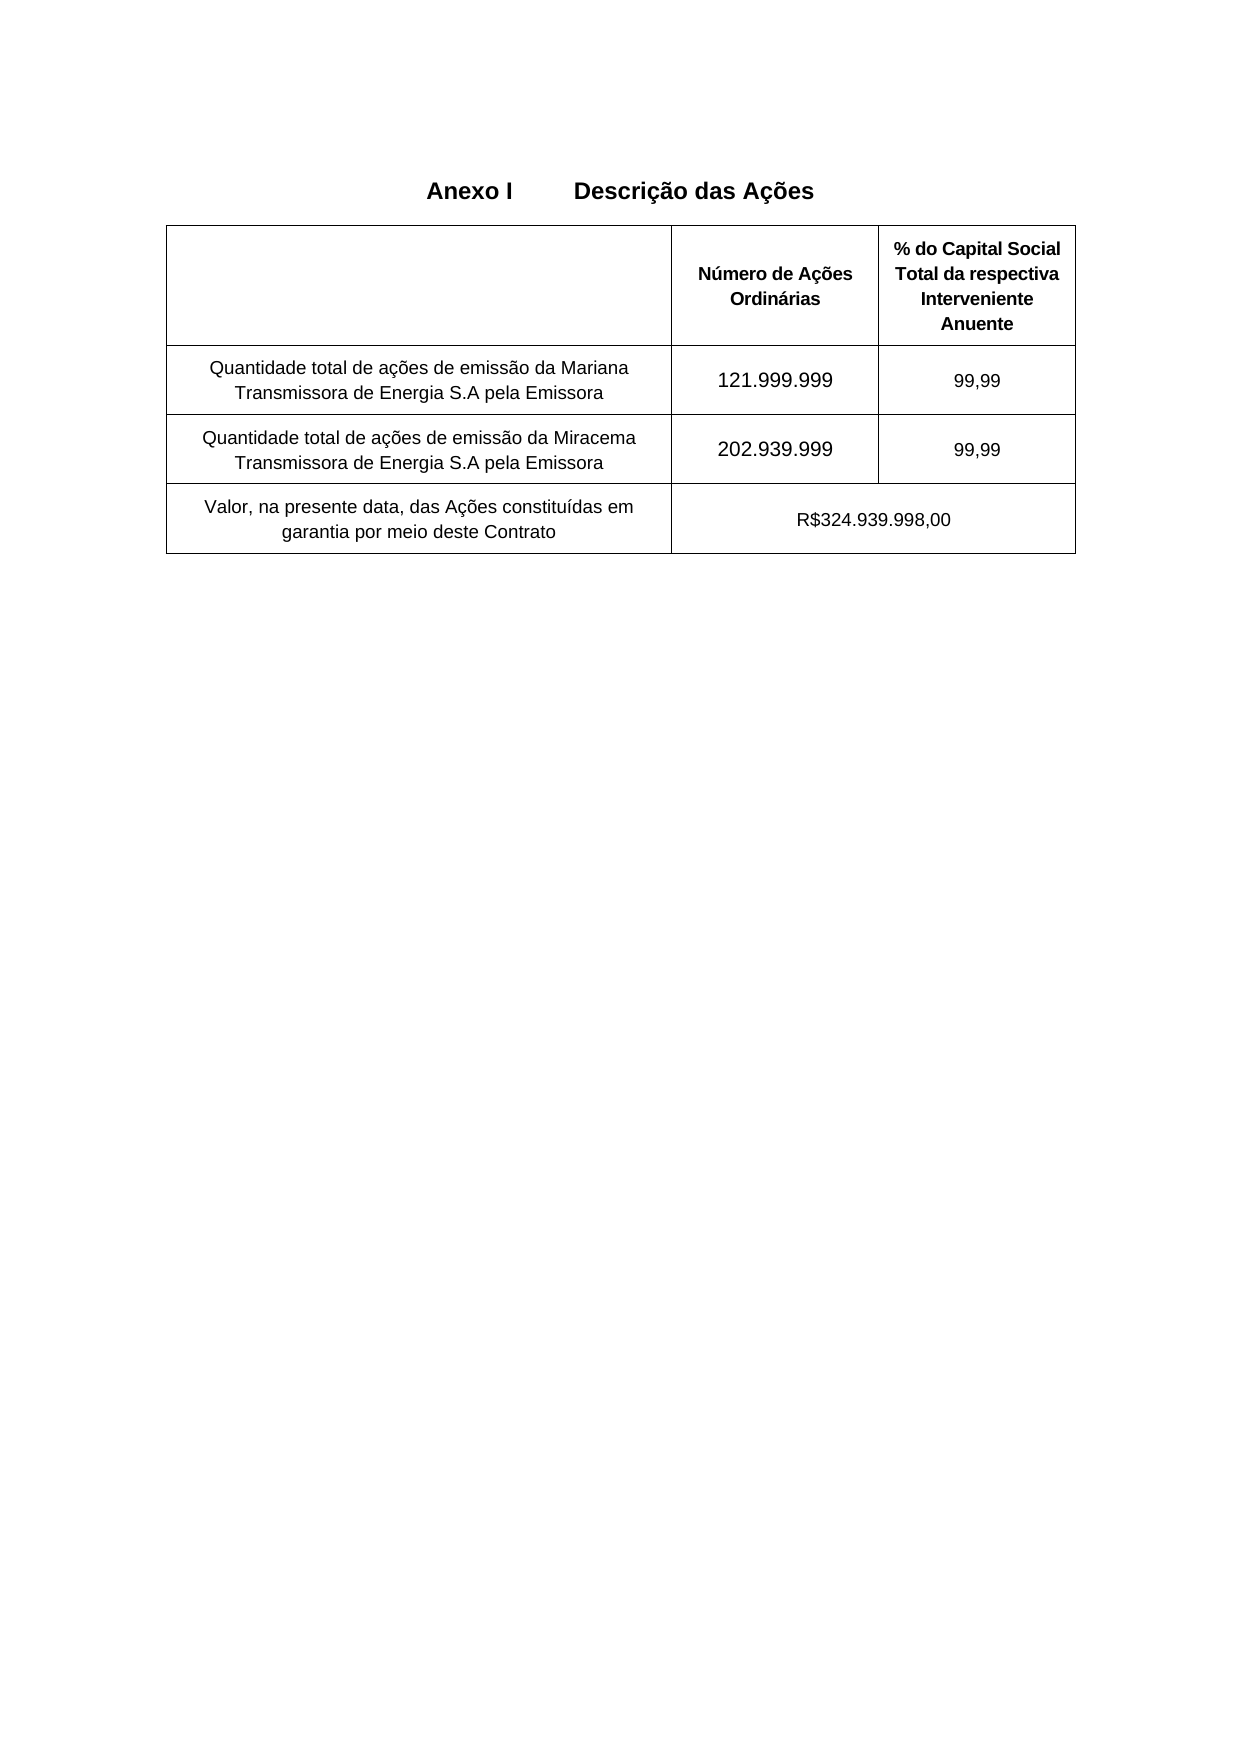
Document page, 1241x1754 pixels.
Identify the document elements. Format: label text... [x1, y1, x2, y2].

table_cell 99,99 [879, 346, 1075, 414]
table_header [167, 226, 671, 344]
table_cell Valor, na presente data, das Ações constituídas em garantia por meio deste Contrato [167, 484, 671, 553]
table_cell 121.999.999 [672, 346, 878, 414]
table_cell 202.939.999 [672, 415, 878, 483]
table_header Número de Ações Ordinárias [672, 226, 878, 344]
table_cell R$324.939.998,00 [672, 484, 1075, 553]
table_header % do Capital Social Total da respectiva Interveniente Anuente [879, 226, 1075, 344]
table_cell Quantidade total de ações de emissão da Mariana Transmissora de Energia S.A pela Emissora [167, 346, 671, 414]
table_cell 99,99 [879, 415, 1075, 483]
text Anexo I Descrição das Ações [165, 177, 1075, 205]
table_cell Quantidade total de ações de emissão da Miracema Transmissora de Energia S.A pela Emissora [167, 415, 671, 483]
